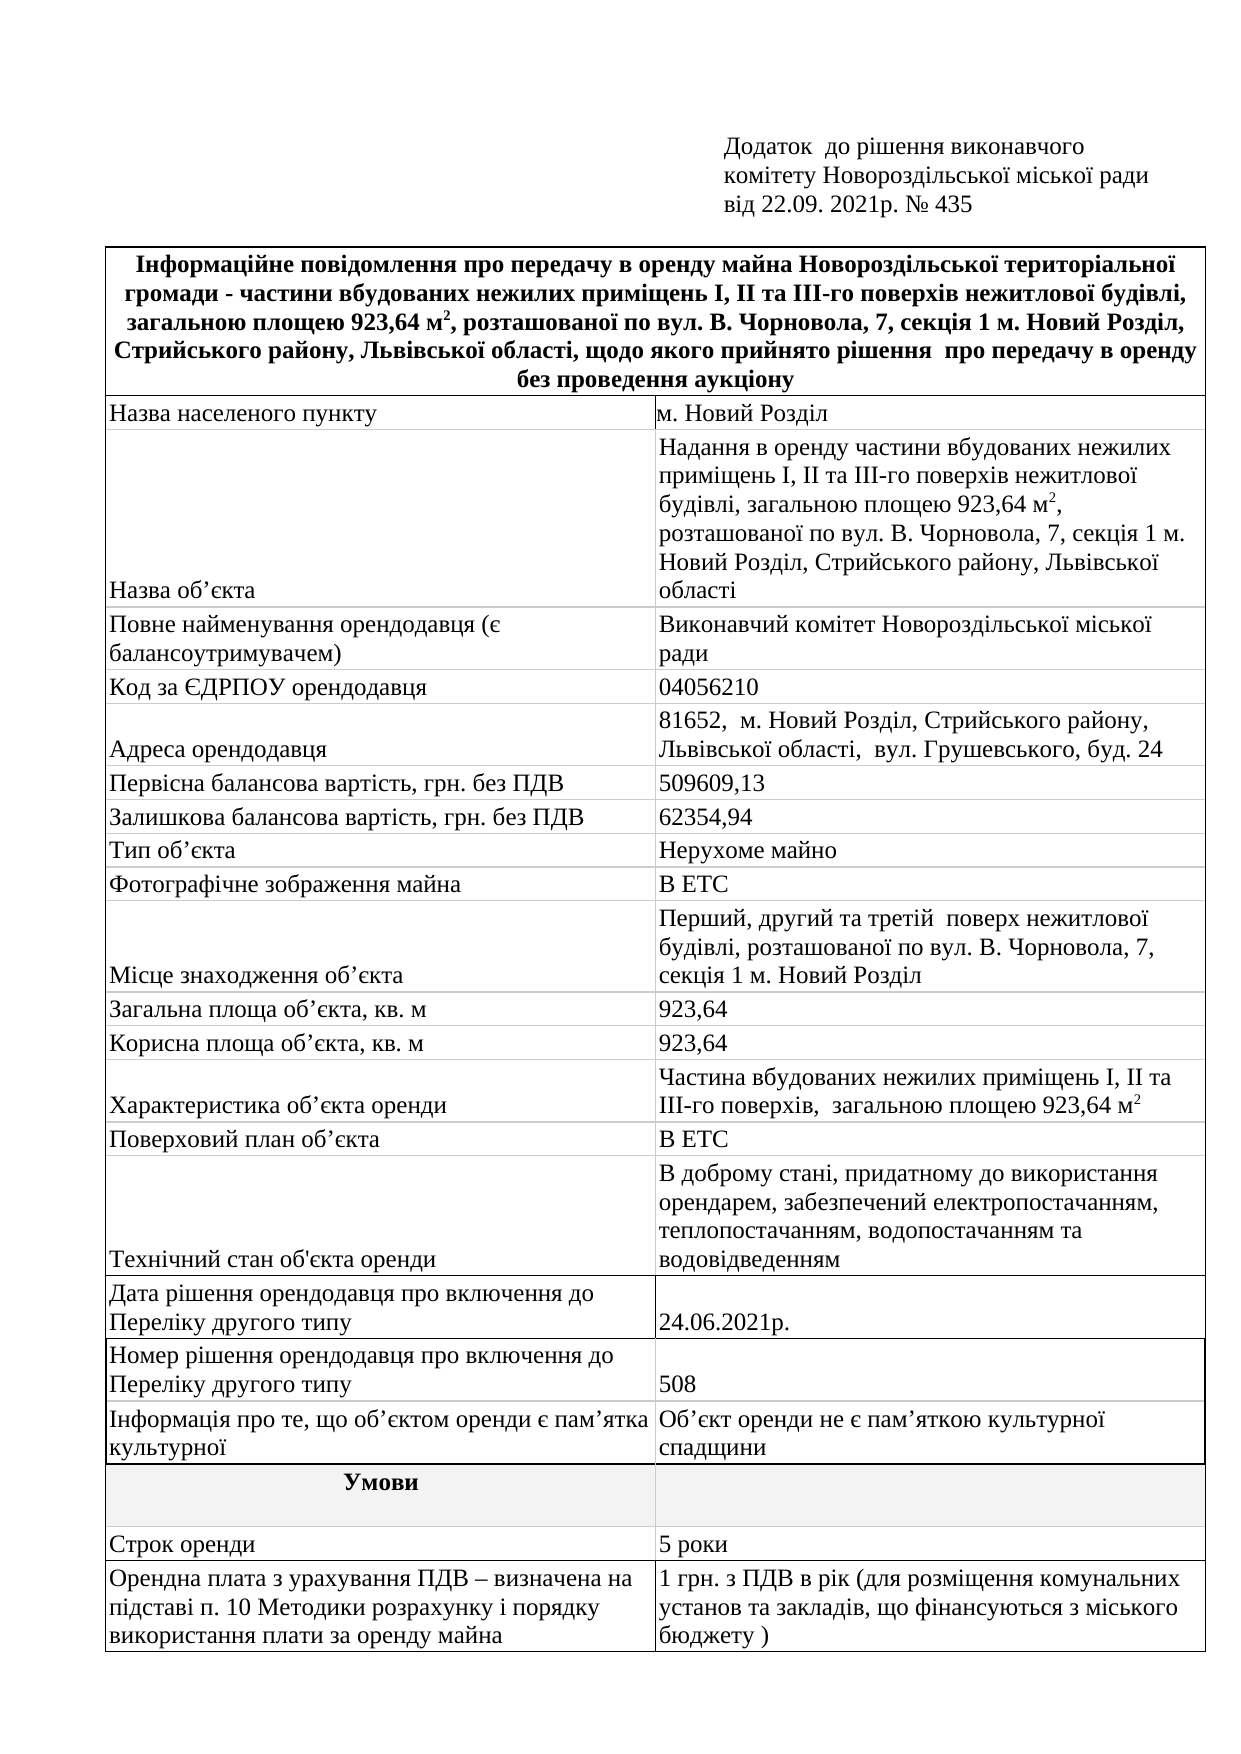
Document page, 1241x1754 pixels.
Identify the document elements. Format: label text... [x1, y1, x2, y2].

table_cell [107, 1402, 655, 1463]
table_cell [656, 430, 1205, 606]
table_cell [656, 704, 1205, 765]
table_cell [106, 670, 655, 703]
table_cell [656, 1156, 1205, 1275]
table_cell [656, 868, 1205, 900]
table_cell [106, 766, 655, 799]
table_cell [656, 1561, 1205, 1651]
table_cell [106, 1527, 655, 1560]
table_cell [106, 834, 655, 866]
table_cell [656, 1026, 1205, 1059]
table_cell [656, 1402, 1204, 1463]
text комітету Новороздільської міської ради [723, 160, 1213, 189]
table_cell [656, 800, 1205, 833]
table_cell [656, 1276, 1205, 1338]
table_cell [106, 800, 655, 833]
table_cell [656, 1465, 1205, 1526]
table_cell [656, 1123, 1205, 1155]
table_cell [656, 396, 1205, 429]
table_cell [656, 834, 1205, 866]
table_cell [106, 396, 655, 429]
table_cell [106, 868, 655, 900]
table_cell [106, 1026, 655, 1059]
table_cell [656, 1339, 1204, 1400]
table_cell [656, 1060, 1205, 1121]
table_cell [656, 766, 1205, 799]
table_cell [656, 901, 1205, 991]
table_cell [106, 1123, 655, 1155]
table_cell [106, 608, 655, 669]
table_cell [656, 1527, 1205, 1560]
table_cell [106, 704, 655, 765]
text Додаток до рішення виконавчого [723, 131, 1213, 160]
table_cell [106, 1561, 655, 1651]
text від 22.09. 2021р. № 435 [723, 189, 1213, 218]
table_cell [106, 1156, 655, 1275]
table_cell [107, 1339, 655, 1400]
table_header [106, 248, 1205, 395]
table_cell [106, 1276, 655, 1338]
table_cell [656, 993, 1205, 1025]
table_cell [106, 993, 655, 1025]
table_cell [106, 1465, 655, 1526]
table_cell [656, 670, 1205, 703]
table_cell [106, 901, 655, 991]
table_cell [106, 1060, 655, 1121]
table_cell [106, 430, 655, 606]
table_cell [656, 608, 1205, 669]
